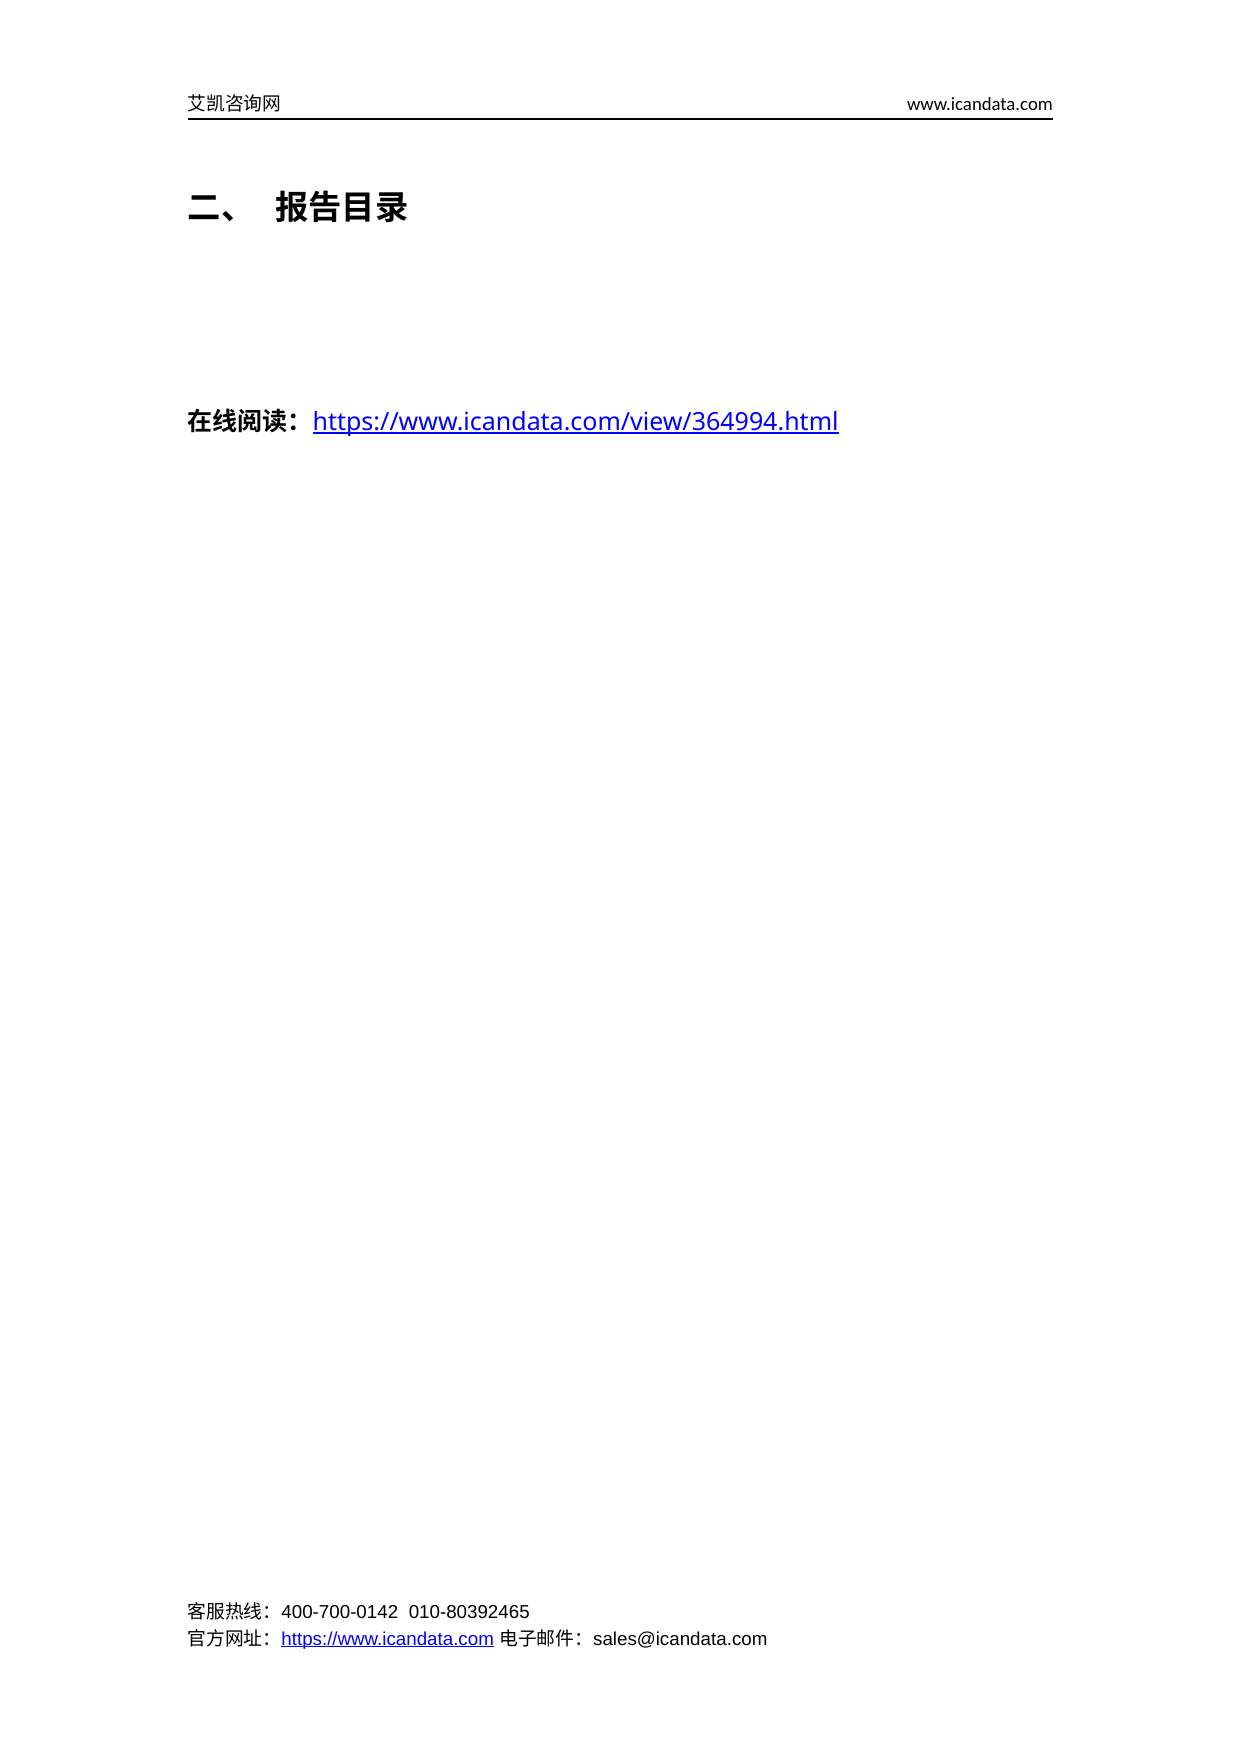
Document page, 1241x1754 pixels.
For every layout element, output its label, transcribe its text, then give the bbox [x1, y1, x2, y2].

text 在线阅读：https://www.icandata.com/view/364994.html [187, 387, 1053, 452]
subtitle 报告目录 [187, 172, 1053, 237]
